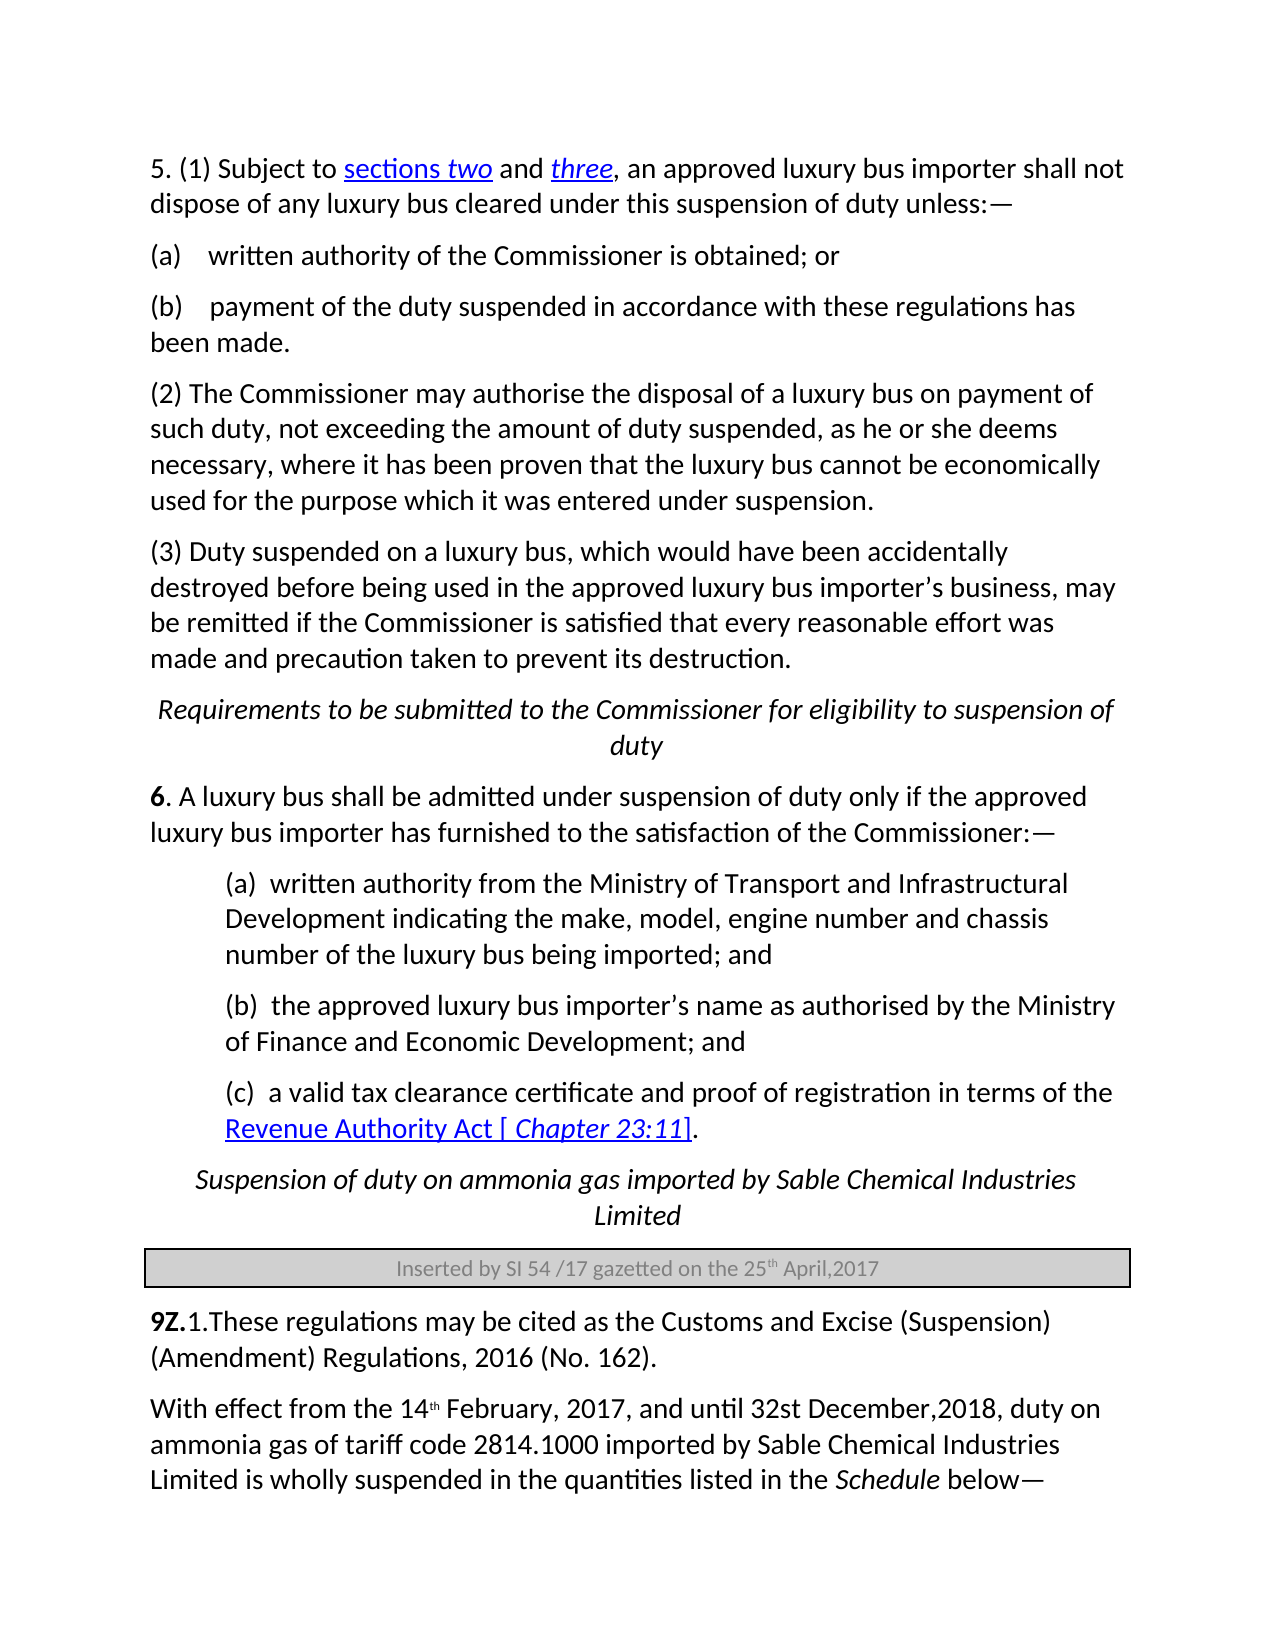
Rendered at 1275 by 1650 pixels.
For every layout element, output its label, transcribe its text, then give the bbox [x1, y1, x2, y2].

text (c) a valid tax clearance certificate and proof of registration in terms of the Revenue Authority Act [ Chapter 23:11]. [225, 1074, 1125, 1146]
text (2) The Commissioner may authorise the disposal of a luxury bus on payment of such duty, not exceeding the amount of duty suspended, as he or she deems necessary, where it has been proven that the luxury bus cannot be economically used for the purpose which it was entered under suspension. [150, 375, 1125, 517]
text 9Z.1.These regulations may be cited as the Customs and Excise (Suspension) (Amendment) Regulations, 2016 (No. 162). [150, 1303, 1125, 1374]
text (a) written authority from the Ministry of Transport and Infrastructural Development indicating the make, model, engine number and chassis number of the luxury bus being imported; and [225, 865, 1125, 972]
text Requirements to be submitted to the Commissioner for eligibility to suspension of duty [150, 691, 1125, 762]
text Suspension of duty on ammonia gas imported by Sable Chemical Industries Limited [150, 1161, 1125, 1232]
text (b) the approved luxury bus importer’s name as authorised by the Ministry of Finance and Economic Development; and [225, 987, 1125, 1059]
text 6. A luxury bus shall be admitted under suspension of duty only if the approved luxury bus importer has furnished to the satisfaction of the Commissioner:— [150, 778, 1125, 849]
text (3) Duty suspended on a luxury bus, which would have been accidentally destroyed before being used in the approved luxury bus importer’s business, may be remitted if the Commissioner is satisfied that every reasonable effort was made and precaution taken to prevent its destruction. [150, 533, 1125, 676]
text Inserted by SI 54 /17 gazetted on the 25th April,2017 [146, 1250, 1129, 1286]
text (a) written authority of the Commissioner is obtained; or [150, 237, 1125, 272]
text 5. (1) Subject to sections two and three, an approved luxury bus importer shall not dispose of any luxury bus cleared under this suspension of duty unless:— [150, 150, 1125, 221]
text (b) payment of the duty suspended in accordance with these regulations has been made. [150, 288, 1125, 359]
text With effect from the 14th February, 2017, and until 32st December,2018, duty on ammonia gas of tariff code 2814.1000 imported by Sable Chemical Industries Limited is wholly suspended in the quantities listed in the Schedule below— [150, 1390, 1125, 1497]
